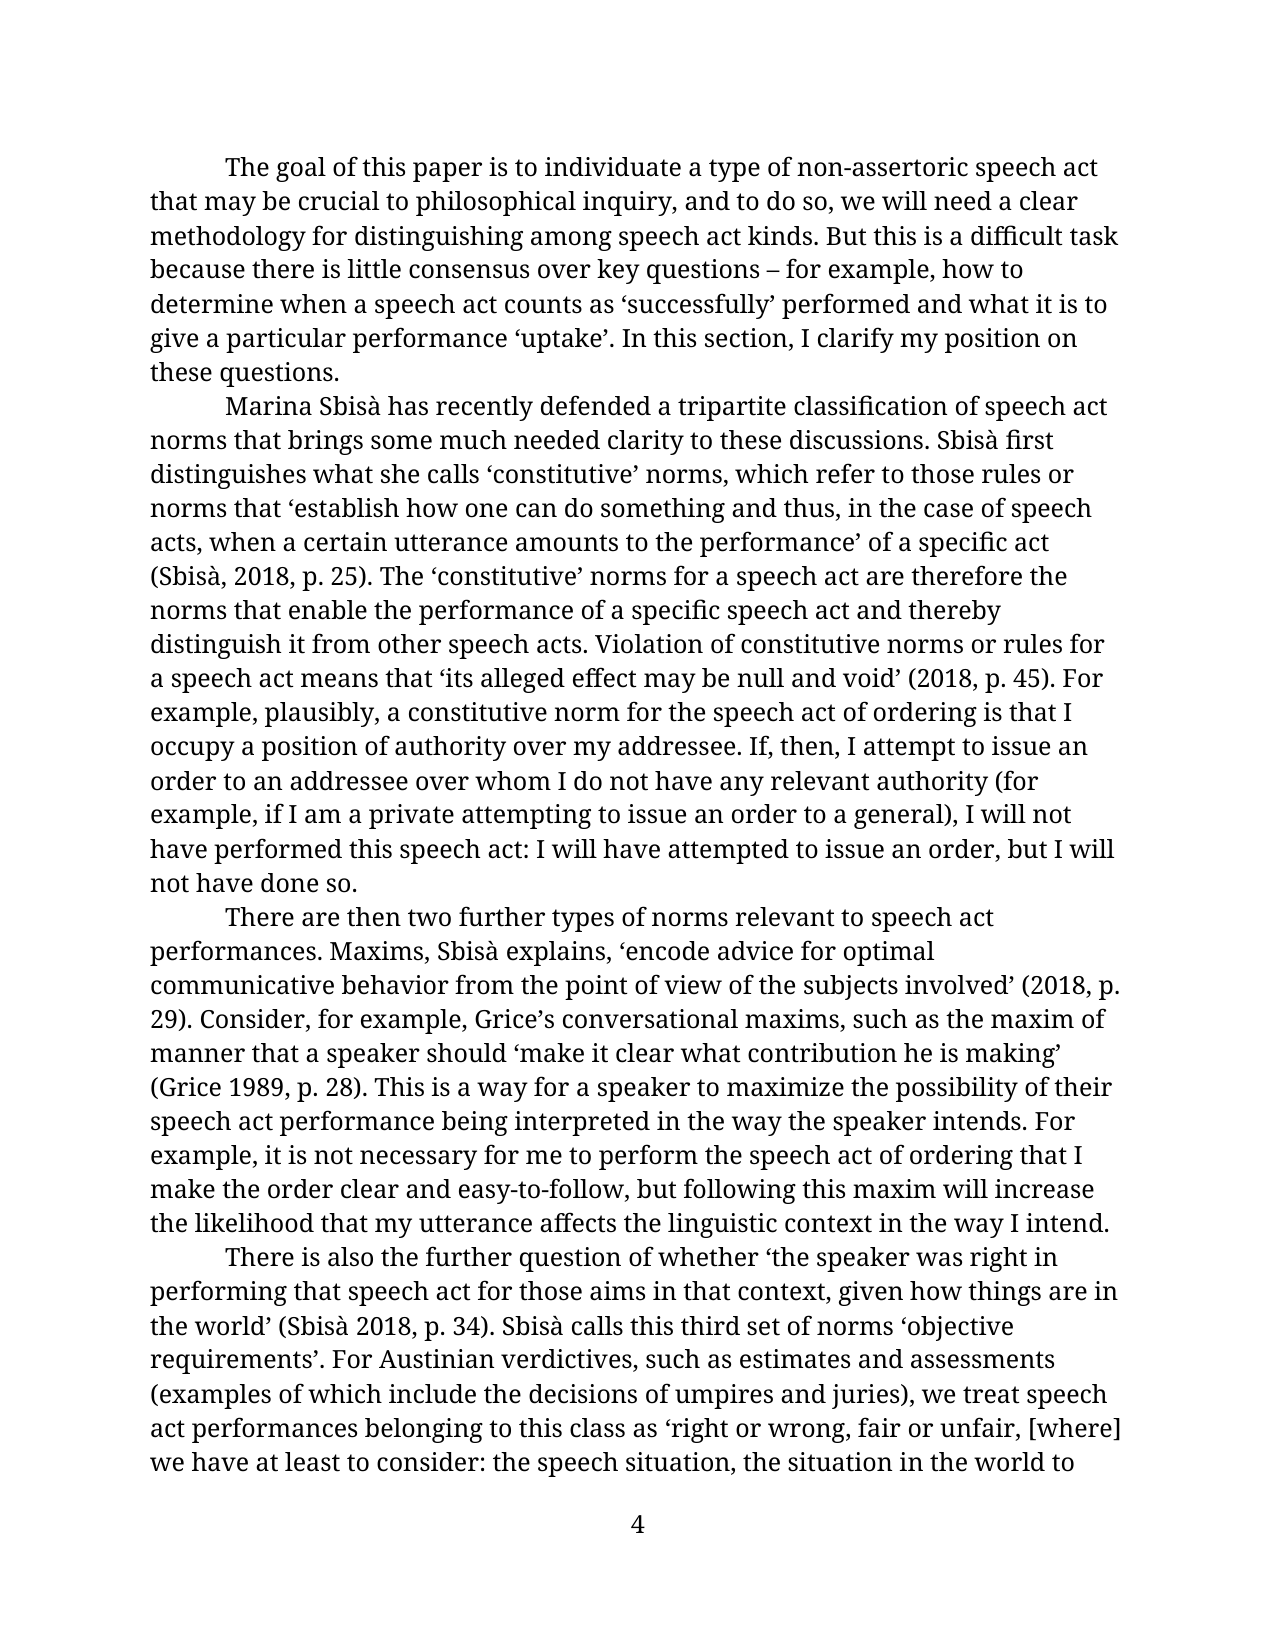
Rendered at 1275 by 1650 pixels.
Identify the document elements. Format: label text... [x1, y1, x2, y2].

text There are then two further types of norms relevant to speech act performances. Maxims, Sbisà explains, ‘encode advice for optimal communicative behavior from the point of view of the subjects involved’ (2018, p. 29). Consider, for example, Grice’s conversational maxims, such as the maxim of manner that a speaker should ‘make it clear what contribution he is making’ (Grice 1989, p. 28). This is a way for a speaker to maximize the possibility of their speech act performance being interpreted in the way the speaker intends. For example, it is not necessary for me to perform the speech act of ordering that I make the order clear and easy-to-follow, but following this maxim will increase the likelihood that my utterance affects the linguistic context in the way I intend. [150, 899, 1125, 1240]
text Marina Sbisà has recently defended a tripartite classification of speech act norms that brings some much needed clarity to these discussions. Sbisà first distinguishes what she calls ‘constitutive’ norms, which refer to those rules or norms that ‘establish how one can do something and thus, in the case of speech acts, when a certain utterance amounts to the performance’ of a specific act (Sbisà, 2018, p. 25). The ‘constitutive’ norms for a speech act are therefore the norms that enable the performance of a specific speech act and thereby distinguish it from other speech acts. Violation of constitutive norms or rules for a speech act means that ‘its alleged effect may be null and void’ (2018, p. 45). For example, plausibly, a constitutive norm for the speech act of ordering is that I occupy a position of authority over my addressee. If, then, I attempt to issue an order to an addressee over whom I do not have any relevant authority (for example, if I am a private attempting to issue an order to a general), I will not have performed this speech act: I will have attempted to issue an order, but I will not have done so. [150, 388, 1125, 899]
text The goal of this paper is to individuate a type of non-assertoric speech act that may be crucial to philosophical inquiry, and to do so, we will need a clear methodology for distinguishing among speech act kinds. But this is a difficult task because there is little consensus over key questions – for example, how to determine when a speech act counts as ‘successfully’ performed and what it is to give a particular performance ‘uptake’. In this section, I clarify my position on these questions. [150, 150, 1125, 388]
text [150, 1240, 1125, 1478]
